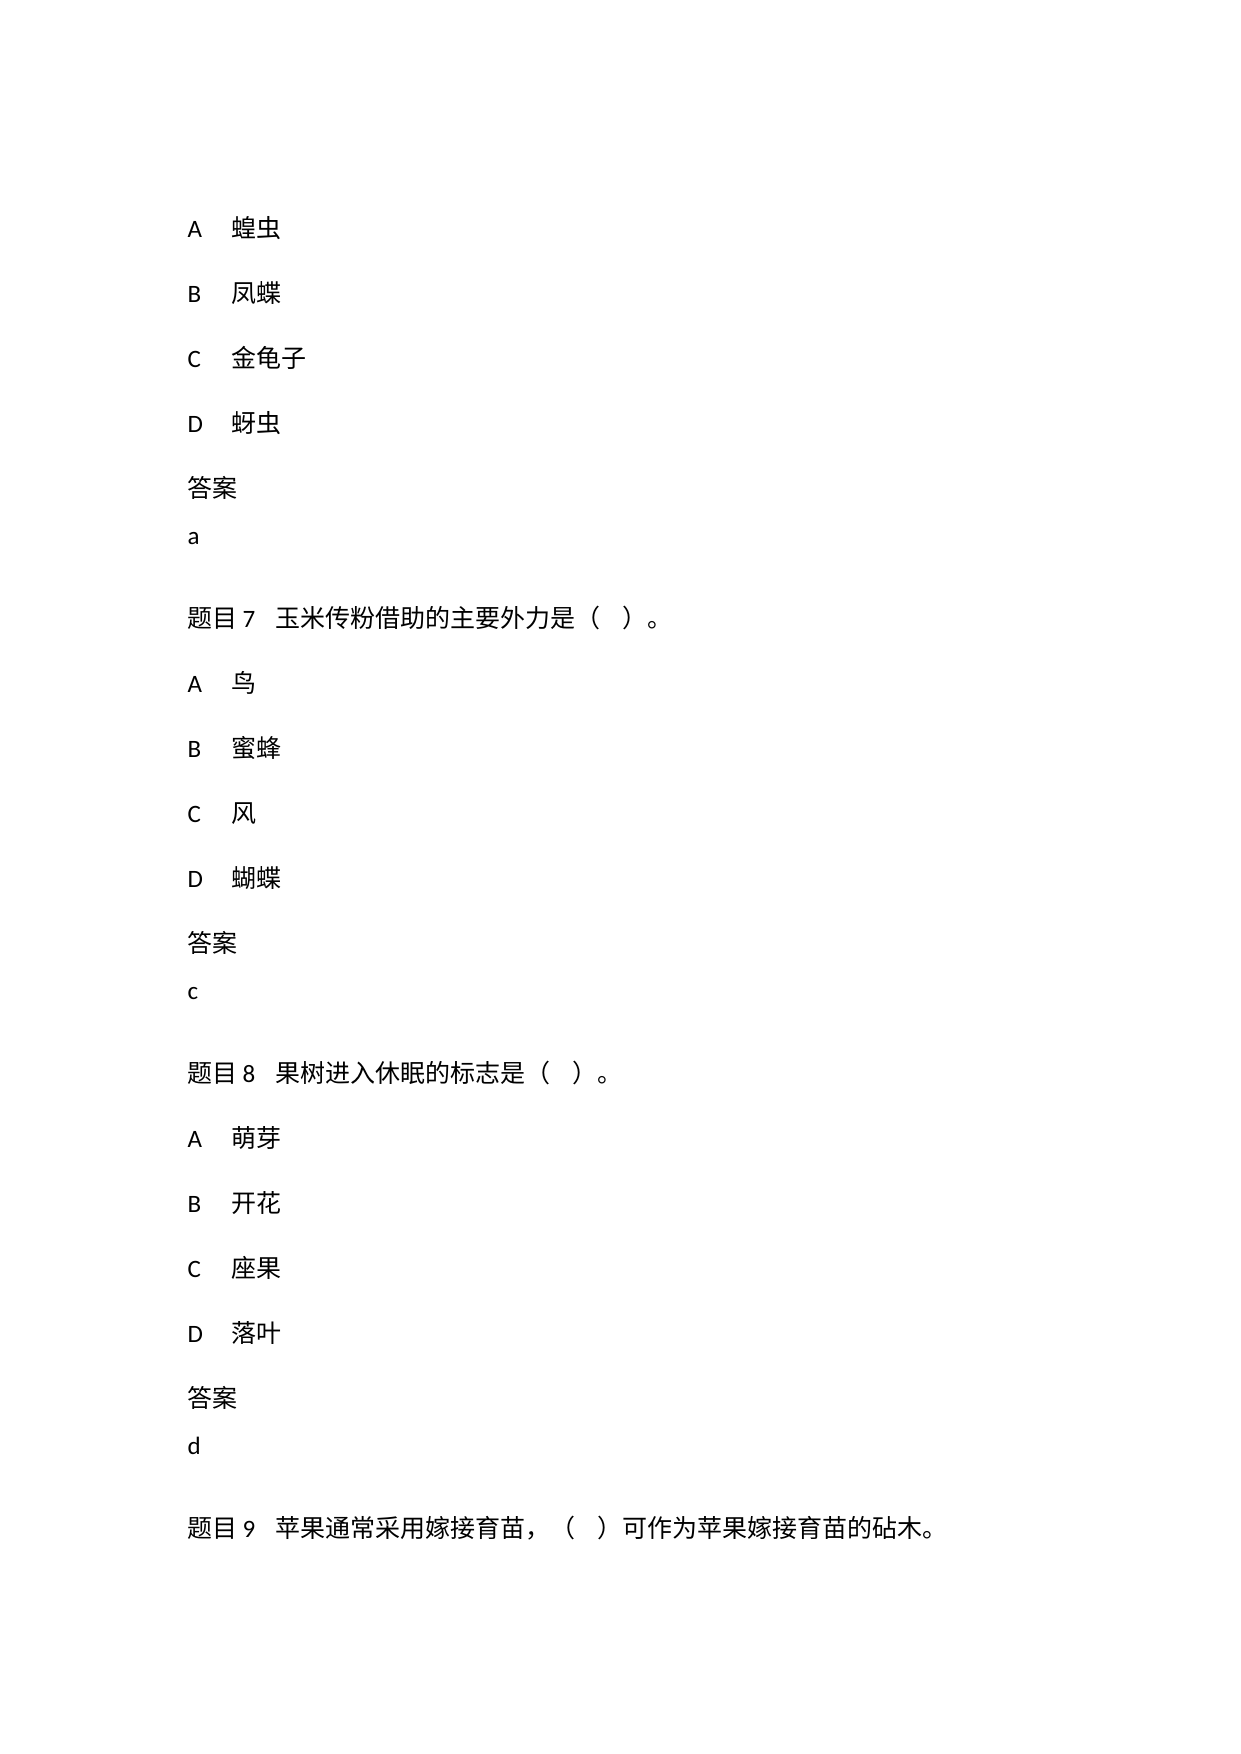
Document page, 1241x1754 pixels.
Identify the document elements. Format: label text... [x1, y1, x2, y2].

text C 金龟子 [187, 324, 1053, 389]
text c [187, 974, 1053, 1007]
text a [187, 519, 1053, 552]
text A 蝗虫 [187, 194, 1053, 259]
text 答案 [187, 1364, 1053, 1429]
text A 鸟 [187, 649, 1053, 714]
text A 萌芽 [187, 1104, 1053, 1169]
text d [187, 1429, 1053, 1462]
text 题目7 玉米传粉借助的主要外力是（ ）。 [187, 584, 1053, 649]
text B 凤蝶 [187, 259, 1053, 324]
text 题目8 果树进入休眠的标志是（ ）。 [187, 1039, 1053, 1104]
text B 开花 [187, 1169, 1053, 1234]
text C 风 [187, 779, 1053, 844]
text C 座果 [187, 1234, 1053, 1299]
text B 蜜蜂 [187, 714, 1053, 779]
text 答案 [187, 454, 1053, 519]
text D 蚜虫 [187, 389, 1053, 454]
text D 落叶 [187, 1299, 1053, 1364]
text 题目9 苹果通常采用嫁接育苗，（ ）可作为苹果嫁接育苗的砧木。 [187, 1494, 1053, 1559]
text D 蝴蝶 [187, 844, 1053, 909]
text 答案 [187, 909, 1053, 974]
